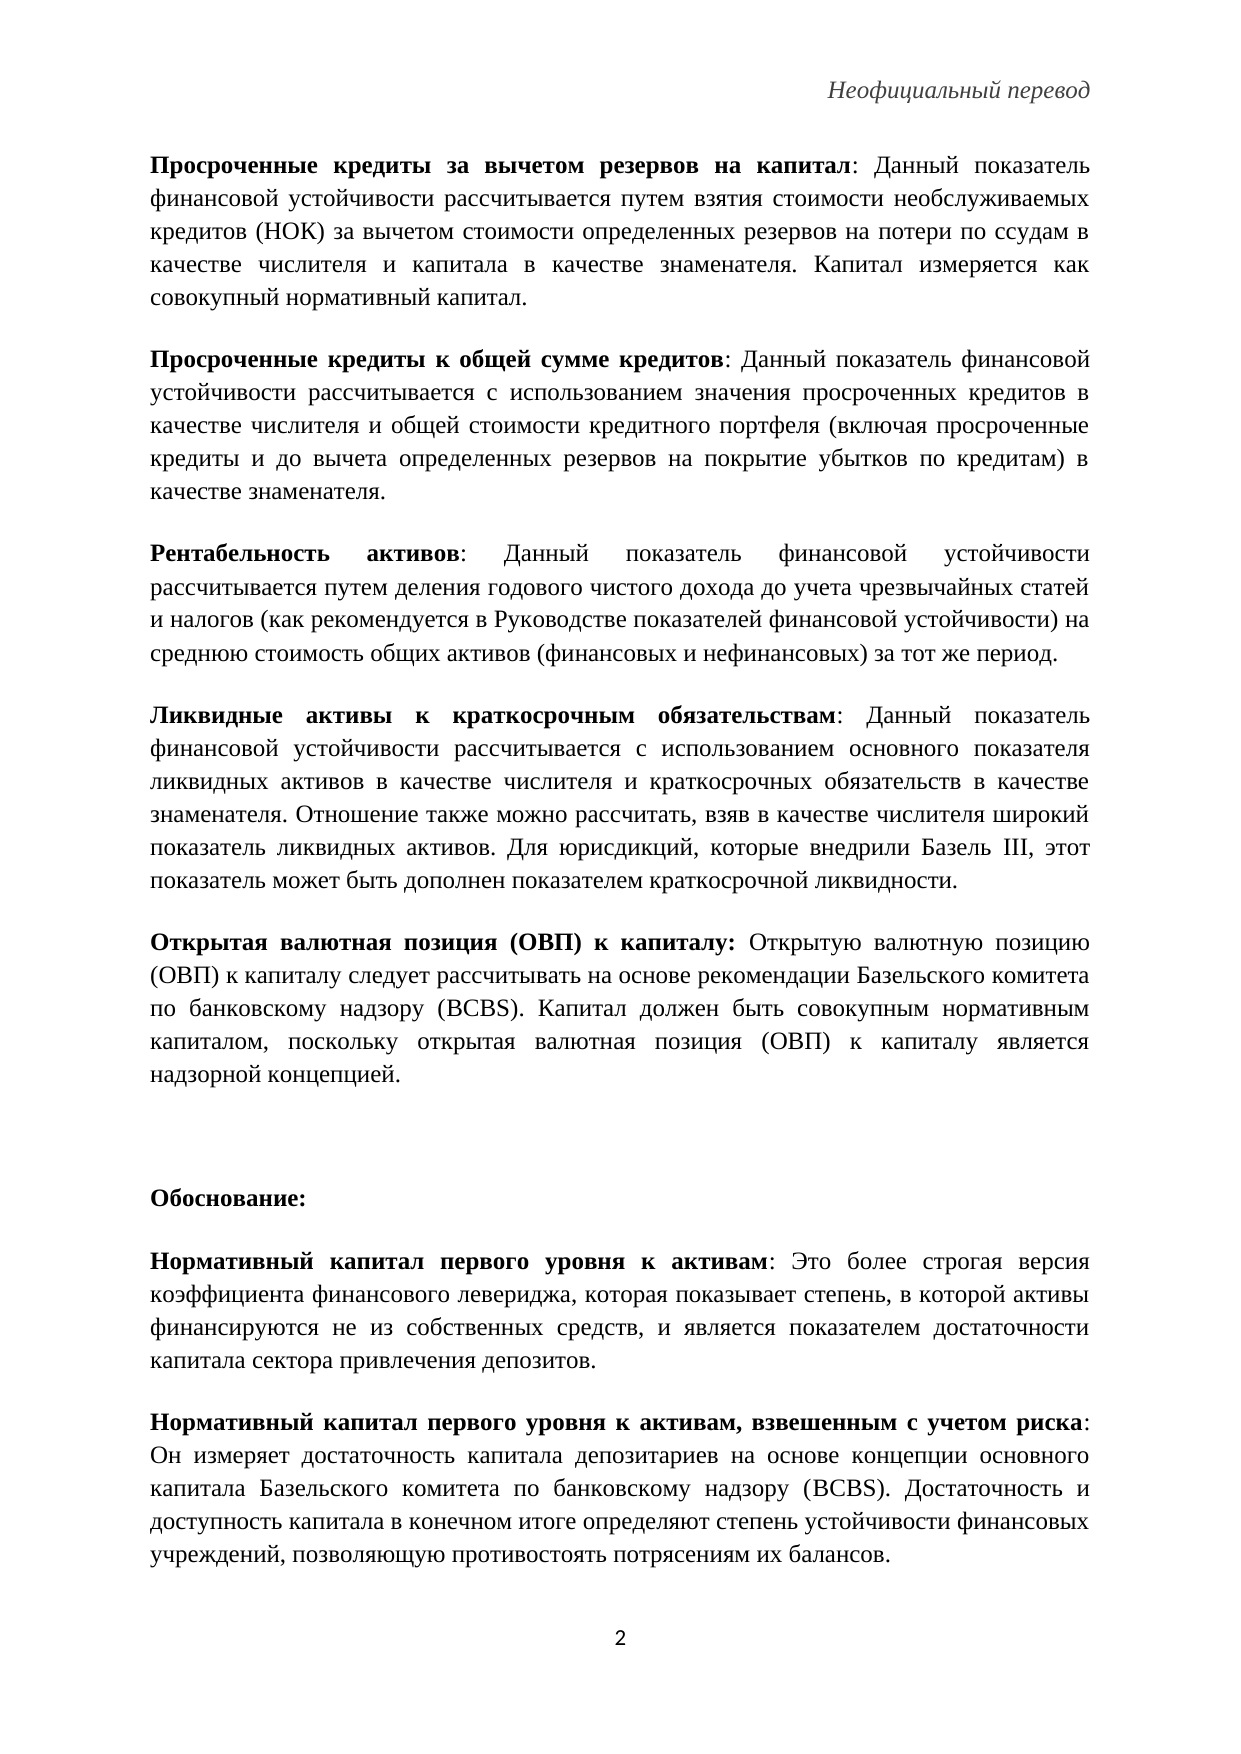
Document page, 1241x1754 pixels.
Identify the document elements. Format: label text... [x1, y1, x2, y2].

text Открытая валютная позиция (ОВП) к капиталу: Открытую валютную позицию (ОВП) к капиталу следует рассчитывать на основе рекомендации Базельского комитета по банковскому надзору (BCBS). Капитал должен быть совокупным нормативным капиталом, поскольку открытая валютная позиция (ОВП) к капиталу является надзорной концепцией. [150, 927, 1090, 1088]
text Ликвидные активы к краткосрочным обязательствам: Данный показатель финансовой устойчивости рассчитывается с использованием основного показателя ликвидных активов в качестве числителя и краткосрочных обязательств в качестве знаменателя. Отношение также можно рассчитать, взяв в качестве числителя широкий показатель ликвидных активов. Для юрисдикций, которые внедрили Базель III, этот показатель может быть дополнен показателем краткосрочной ликвидности. [150, 700, 1090, 894]
text Нормативный капитал первого уровня к активам, взвешенным с учетом риска: Он измеряет достаточность капитала депозитариев на основе концепции основного капитала Базельского комитета по банковскому надзору (BCBS). Достаточность и доступность капитала в конечном итоге определяют степень устойчивости финансовых учреждений, позволяющую противостоять потрясениям их балансов. [150, 1407, 1090, 1568]
text Рентабельность активов: Данный показатель финансовой устойчивости рассчитывается путем деления годового чистого дохода до учета чрезвычайных статей и налогов (как рекомендуется в Руководстве показателей финансовой устойчивости) на среднюю стоимость общих активов (финансовых и нефинансовых) за тот же период. [150, 538, 1090, 666]
text Обоснование: [150, 1183, 1090, 1212]
text Просроченные кредиты за вычетом резервов на капитал: Данный показатель финансовой устойчивости рассчитывается путем взятия стоимости необслуживаемых кредитов (НОК) за вычетом стоимости определенных резервов на потери по ссудам в качестве числителя и капитала в качестве знаменателя. Капитал измеряется как совокупный нормативный капитал. [150, 150, 1090, 311]
text Просроченные кредиты к общей сумме кредитов: Данный показатель финансовой устойчивости рассчитывается с использованием значения просроченных кредитов в качестве числителя и общей стоимости кредитного портфеля (включая просроченные кредиты и до вычета определенных резервов на покрытие убытков по кредитам) в качестве знаменателя. [150, 344, 1090, 505]
text Нормативный капитал первого уровня к активам: Это более строгая версия коэффициента финансового левериджа, которая показывает степень, в которой активы финансируются не из собственных средств, и является показателем достаточности капитала сектора привлечения депозитов. [150, 1246, 1090, 1373]
